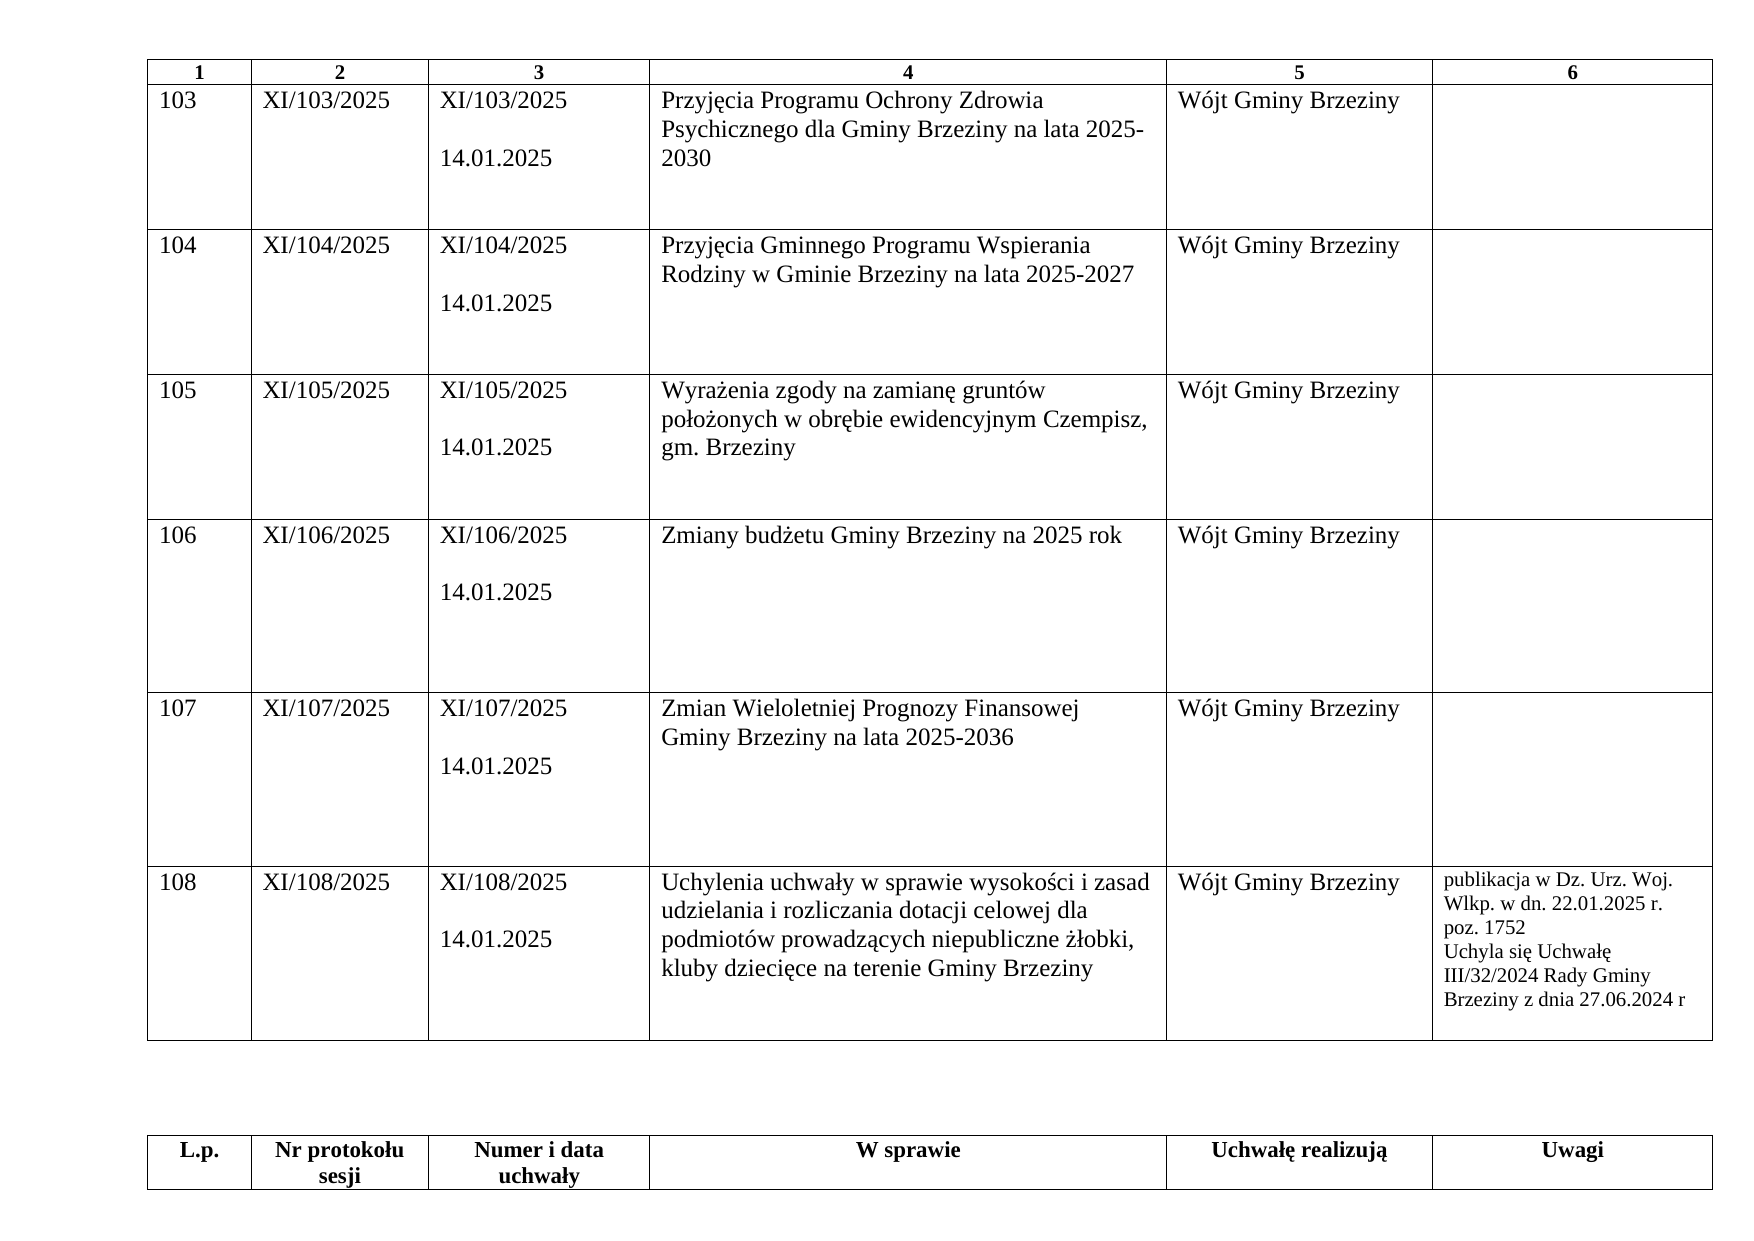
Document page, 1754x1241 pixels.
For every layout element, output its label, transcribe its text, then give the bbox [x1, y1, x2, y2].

table_cell Zmian Wieloletniej Prognozy Finansowej Gminy Brzeziny na lata 2025-2036 [650, 693, 1166, 866]
table_cell XI/105/2025 [252, 375, 428, 519]
table_cell Przyjęcia Gminnego Programu Wspierania Rodziny w Gminie Brzeziny na lata 2025-2027 [650, 230, 1166, 374]
table_cell XI/108/2025 [252, 867, 428, 1040]
table_cell [1433, 693, 1712, 866]
table_cell 107 [148, 693, 251, 866]
table_cell Wójt Gminy Brzeziny [1167, 375, 1432, 519]
table_cell [1433, 520, 1712, 692]
table_cell 108 [148, 867, 251, 1040]
table_cell XI/107/2025 14.01.2025 [429, 693, 649, 866]
table_cell publikacja w Dz. Urz. Woj. Wlkp. w dn. 22.01.2025 r. poz. 1752 Uchyla się Uchwałę III/32/2024 Rady Gminy Brzeziny z dnia 27.06.2024 r [1433, 867, 1712, 1040]
table_header Uchwałę realizują [1167, 1136, 1432, 1188]
table_cell Wójt Gminy Brzeziny [1167, 230, 1432, 374]
table_cell XI/105/2025 14.01.2025 [429, 375, 649, 519]
table_cell XI/106/2025 14.01.2025 [429, 520, 649, 692]
table_cell 2 [252, 60, 428, 84]
table_cell 1 [148, 60, 251, 84]
table_cell Wójt Gminy Brzeziny [1167, 693, 1432, 866]
table_cell 104 [148, 230, 251, 374]
table_cell Wyrażenia zgody na zamianę gruntów położonych w obrębie ewidencyjnym Czempisz, gm. Brzeziny [650, 375, 1166, 519]
table_cell XI/103/2025 14.01.2025 [429, 85, 649, 229]
table_cell XI/106/2025 [252, 520, 428, 692]
table_header L.p. [148, 1136, 251, 1188]
table_cell XI/104/2025 14.01.2025 [429, 230, 649, 374]
table_header W sprawie [650, 1136, 1166, 1188]
table_cell XI/104/2025 [252, 230, 428, 374]
table_cell Przyjęcia Programu Ochrony Zdrowia Psychicznego dla Gminy Brzeziny na lata 2025-2030 [650, 85, 1166, 229]
table_cell Wójt Gminy Brzeziny [1167, 867, 1432, 1040]
table_cell XI/108/2025 14.01.2025 [429, 867, 649, 1040]
table_cell Wójt Gminy Brzeziny [1167, 85, 1432, 229]
table_cell Uchylenia uchwały w sprawie wysokości i zasad udzielania i rozliczania dotacji celowej dla podmiotów prowadzących niepubliczne żłobki, kluby dziecięce na terenie Gminy Brzeziny [650, 867, 1166, 1040]
table_header Numer i data uchwały [429, 1136, 649, 1188]
table_cell 6 [1433, 60, 1712, 84]
table_cell 105 [148, 375, 251, 519]
table_cell 5 [1167, 60, 1432, 84]
table_cell XI/103/2025 [252, 85, 428, 229]
table_cell 103 [148, 85, 251, 229]
table_cell 3 [429, 60, 649, 84]
table_cell Wójt Gminy Brzeziny [1167, 520, 1432, 692]
table_cell [1433, 85, 1712, 229]
table_cell XI/107/2025 [252, 693, 428, 866]
table_cell 4 [650, 60, 1166, 84]
table_cell Zmiany budżetu Gminy Brzeziny na 2025 rok [650, 520, 1166, 692]
table_header Nr protokołu sesji [252, 1136, 428, 1188]
table_cell [1433, 375, 1712, 519]
table_cell [1433, 230, 1712, 374]
table_cell 106 [148, 520, 251, 692]
table_header Uwagi [1433, 1136, 1712, 1188]
